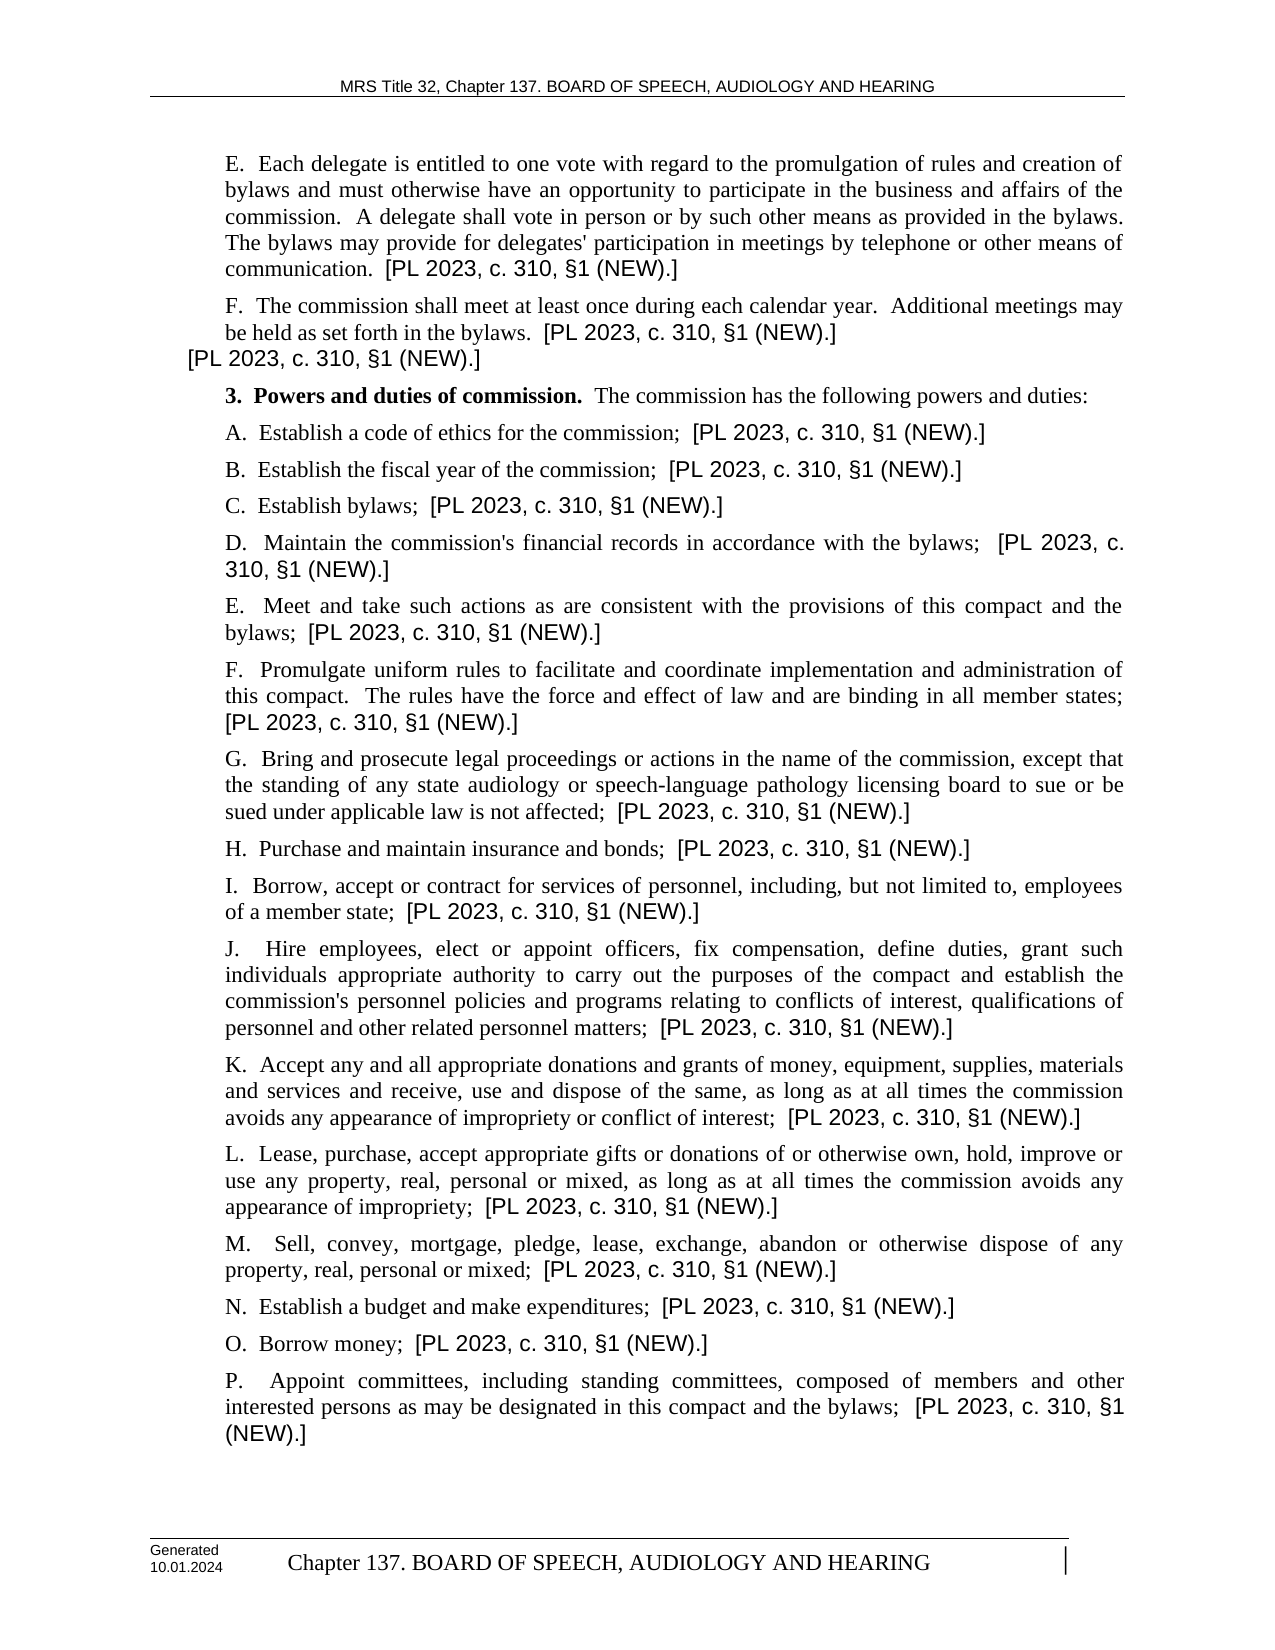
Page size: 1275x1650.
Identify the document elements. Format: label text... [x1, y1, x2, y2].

text F. The commission shall meet at least once during each calendar year. Additional meetings may be held as set forth in the bylaws. [PL 2023, c. 310, §1 (NEW).] [225, 292, 1125, 345]
text P. Appoint committees, including standing committees, composed of members and other interested persons as may be designated in this compact and the bylaws; [PL 2023, c. 310, §1 (NEW).] [225, 1367, 1125, 1446]
text I. Borrow, accept or contract for services of personnel, including, but not limited to, employees of a member state; [PL 2023, c. 310, §1 (NEW).] [225, 872, 1125, 924]
text A. Establish a code of ethics for the commission; [PL 2023, c. 310, §1 (NEW).] [225, 419, 1125, 445]
text F. Promulgate uniform rules to facilitate and coordinate implementation and administration of this compact. The rules have the force and effect of law and are binding in all member states; [PL 2023, c. 310, §1 (NEW).] [225, 656, 1125, 735]
text K. Accept any and all appropriate donations and grants of money, equipment, supplies, materials and services and receive, use and dispose of the same, as long as at all times the commission avoids any appearance of impropriety or conflict of interest; [PL 2023, c. 310, §1 (NEW).] [225, 1051, 1125, 1130]
text B. Establish the fiscal year of the commission; [PL 2023, c. 310, §1 (NEW).] [225, 456, 1125, 482]
text N. Establish a budget and make expenditures; [PL 2023, c. 310, §1 (NEW).] [225, 1293, 1125, 1320]
text D. Maintain the commission's financial records in accordance with the bylaws; [PL 2023, c. 310, §1 (NEW).] [225, 529, 1125, 582]
text G. Bring and prosecute legal proceedings or actions in the name of the commission, except that the standing of any state audiology or speech-language pathology licensing board to sue or be sued under applicable law is not affected; [PL 2023, c. 310, §1 (NEW).] [225, 745, 1125, 824]
text E. Each delegate is entitled to one vote with regard to the promulgation of rules and creation of bylaws and must otherwise have an opportunity to participate in the business and affairs of the commission. A delegate shall vote in person or by such other means as provided in the bylaws. The bylaws may provide for delegates' participation in meetings by telephone or other means of communication. [PL 2023, c. 310, §1 (NEW).] [225, 150, 1125, 282]
text M. Sell, convey, mortgage, pledge, lease, exchange, abandon or otherwise dispose of any property, real, personal or mixed; [PL 2023, c. 310, §1 (NEW).] [225, 1230, 1125, 1283]
text 3. Powers and duties of commission. The commission has the following powers and duties: [187, 382, 1125, 408]
text H. Purchase and maintain insurance and bonds; [PL 2023, c. 310, §1 (NEW).] [225, 835, 1125, 861]
text O. Borrow money; [PL 2023, c. 310, §1 (NEW).] [225, 1330, 1125, 1357]
text C. Establish bylaws; [PL 2023, c. 310, §1 (NEW).] [225, 492, 1125, 519]
text [PL 2023, c. 310, §1 (NEW).] [187, 345, 1125, 371]
text L. Lease, purchase, accept appropriate gifts or donations of or otherwise own, hold, improve or use any property, real, personal or mixed, as long as at all times the commission avoids any appearance of impropriety; [PL 2023, c. 310, §1 (NEW).] [225, 1140, 1125, 1219]
text J. Hire employees, elect or appoint officers, fix compensation, define duties, grant such individuals appropriate authority to carry out the purposes of the compact and establish the commission's personnel policies and programs relating to conflicts of interest, qualifications of personnel and other related personnel matters; [PL 2023, c. 310, §1 (NEW).] [225, 935, 1125, 1040]
text E. Meet and take such actions as are consistent with the provisions of this compact and the bylaws; [PL 2023, c. 310, §1 (NEW).] [225, 592, 1125, 645]
